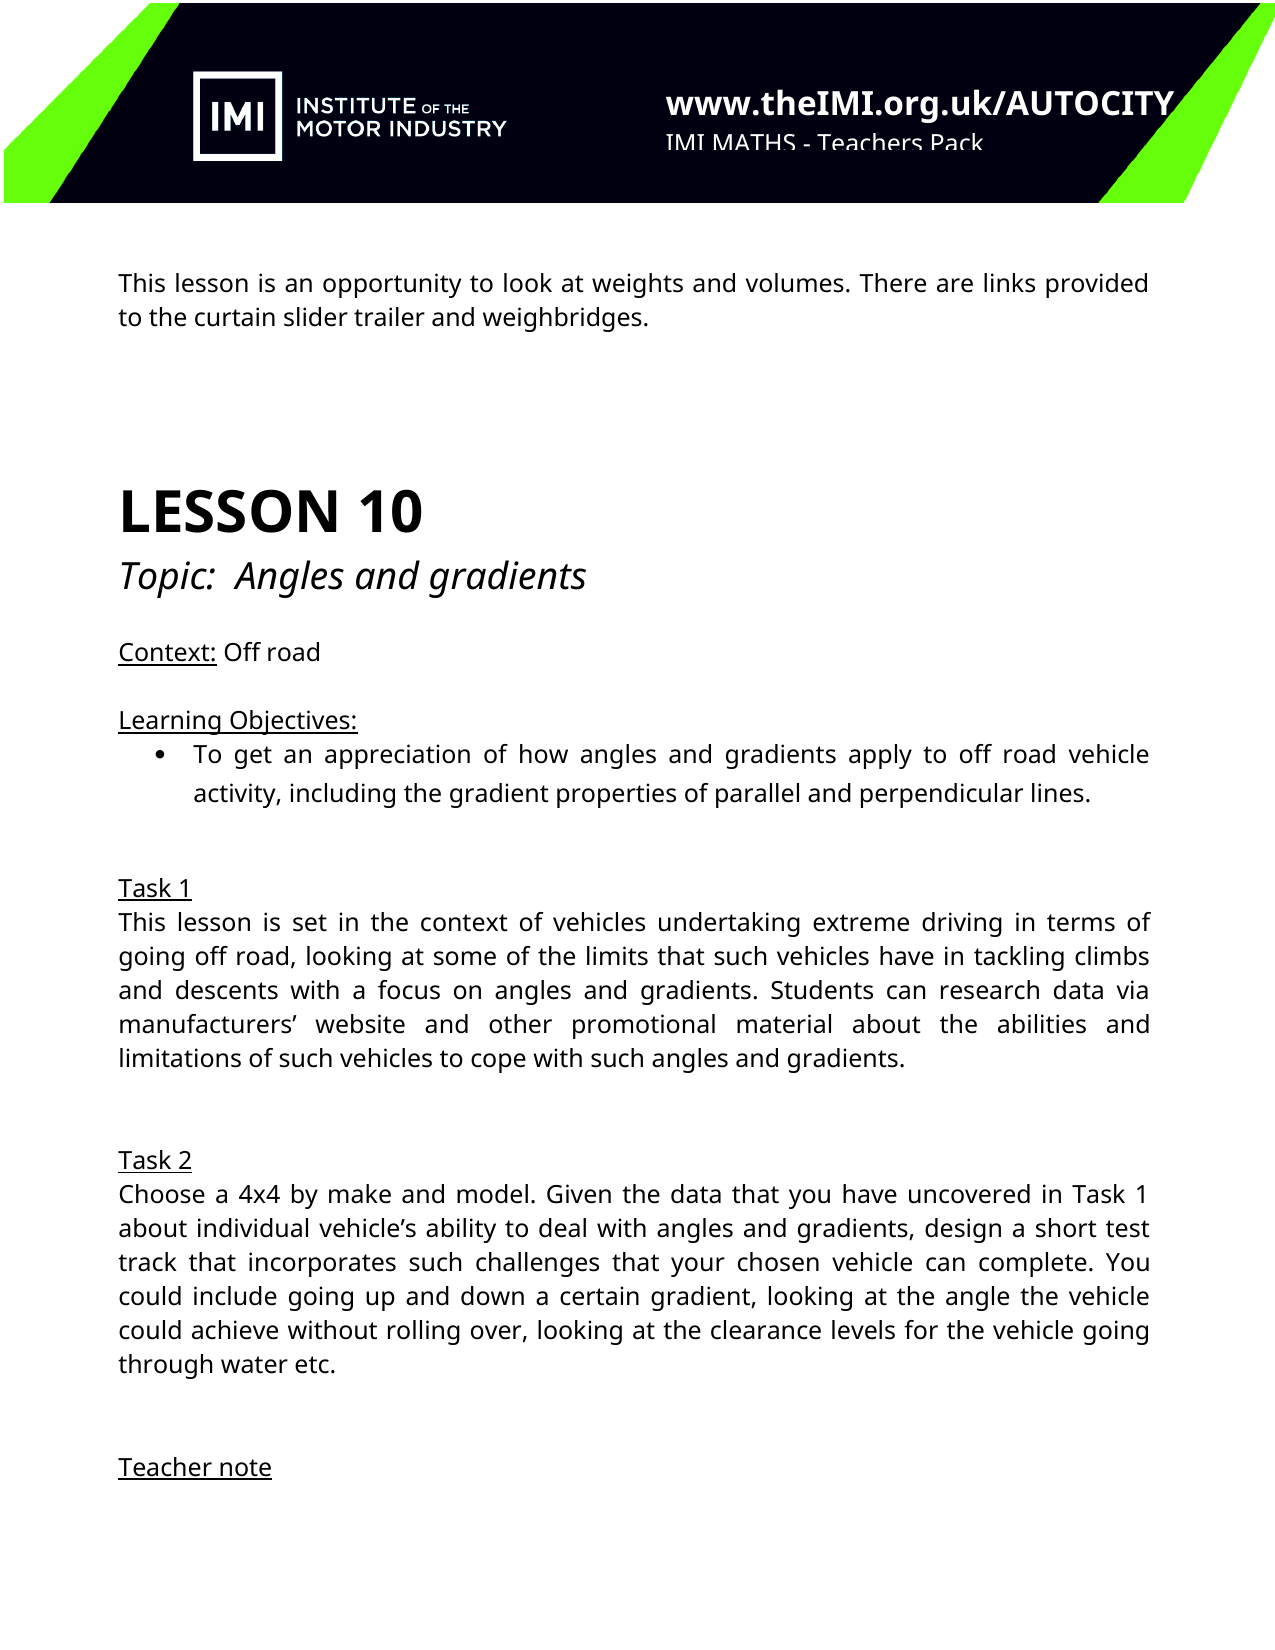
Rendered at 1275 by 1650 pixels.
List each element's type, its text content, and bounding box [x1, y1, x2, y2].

text This lesson is set in the context of vehicles undertaking extreme driving in terms of going off road, looking at some of the limits that such vehicles have in tackling climbs and descents with a focus on angles and gradients. Students can research data via manufacturers’ website and other promotional material about the abilities and limitations of such vehicles to cope with such angles and gradients. [118, 904, 1152, 1074]
text Task 1 [118, 870, 1152, 904]
list To get an appreciation of how angles and gradients apply to off road vehicle activity, including the gradient properties of parallel and perpendicular lines. [156, 737, 1152, 810]
picture [3, 3, 1275, 203]
text Topic: Angles and gradients [118, 550, 1152, 601]
text This lesson is an opportunity to look at weights and volumes. There are links provided to the curtain slider trailer and weighbridges. [118, 266, 1152, 334]
text LESSON 10 [118, 470, 1152, 550]
text Teacher note [118, 1449, 1152, 1483]
text Choose a 4x4 by make and model. Given the data that you have uncovered in Task 1 about individual vehicle’s ability to deal with angles and gradients, design a short test track that incorporates such challenges that your chosen vehicle can complete. You could include going up and down a certain gradient, looking at the angle the vehicle could achieve without rolling over, looking at the clearance levels for the vehicle going through water etc. [118, 1177, 1152, 1381]
text Context: Off road [118, 635, 1152, 669]
text Learning Objectives: [118, 703, 1152, 737]
text Task 2 [118, 1143, 1152, 1177]
